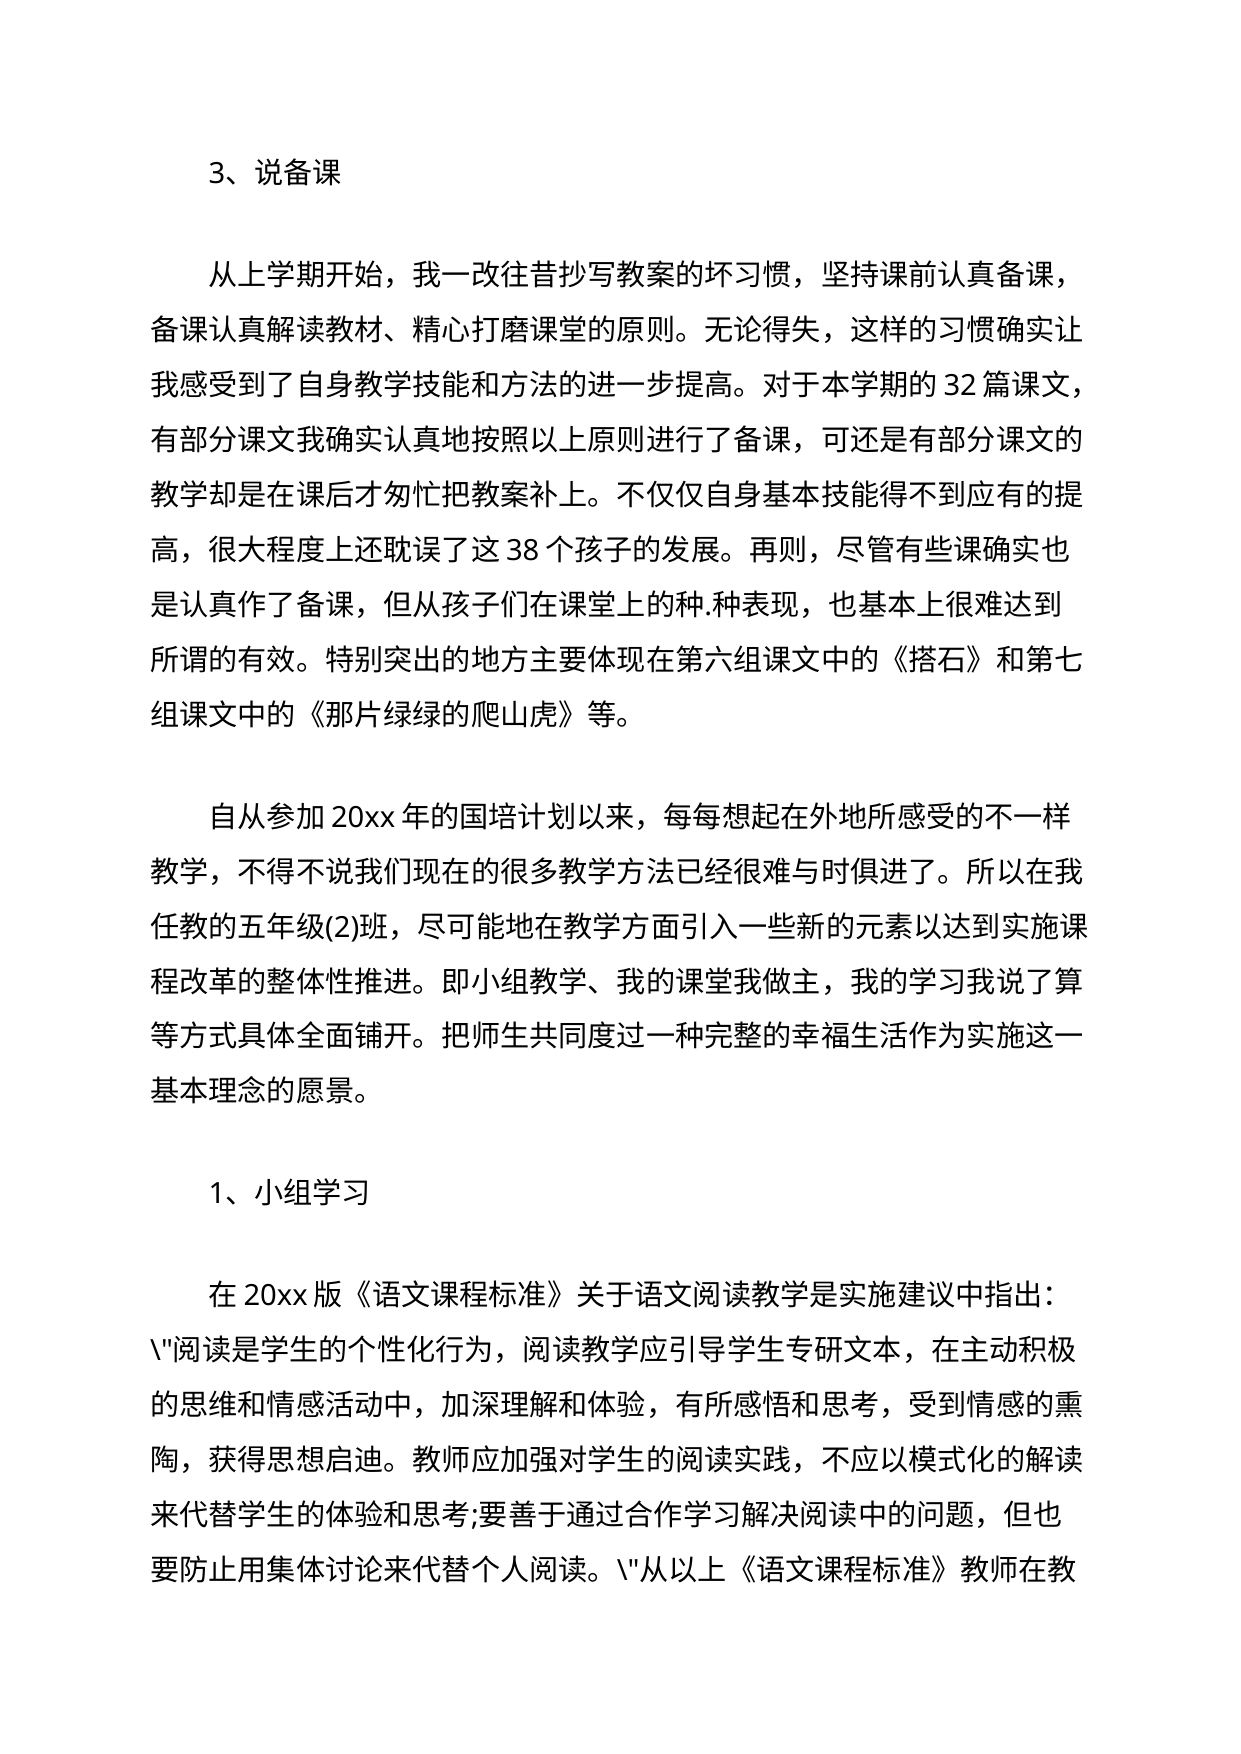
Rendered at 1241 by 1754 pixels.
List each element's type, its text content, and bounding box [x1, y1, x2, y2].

text 从上学期开始，我一改往昔抄写教案的坏习惯，坚持课前认真备课，备课认真解读教材、精心打磨课堂的原则。无论得失，这样的习惯确实让我感受到了自身教学技能和方法的进一步提高。对于本学期的32篇课文，有部分课文我确实认真地按照以上原则进行了备课，可还是有部分课文的教学却是在课后才匆忙把教案补上。不仅仅自身基本技能得不到应有的提高，很大程度上还耽误了这38个孩子的发展。再则，尽管有些课确实也是认真作了备课，但从孩子们在课堂上的种.种表现，也基本上很难达到所谓的有效。特别突出的地方主要体现在第六组课文中的《搭石》和第七组课文中的《那片绿绿的爬山虎》等。 [150, 252, 1090, 734]
text 1、小组学习 [150, 1170, 1090, 1212]
text 3、说备课 [150, 150, 1090, 192]
text 自从参加20xx年的国培计划以来，每每想起在外地所感受的不一样教学，不得不说我们现在的很多教学方法已经很难与时俱进了。所以在我任教的五年级(2)班，尽可能地在教学方面引入一些新的元素以达到实施课程改革的整体性推进。即小组教学、我的课堂我做主，我的学习我说了算等方式具体全面铺开。把师生共同度过一种完整的幸福生活作为实施这一基本理念的愿景。 [150, 793, 1090, 1110]
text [150, 1272, 1090, 1589]
